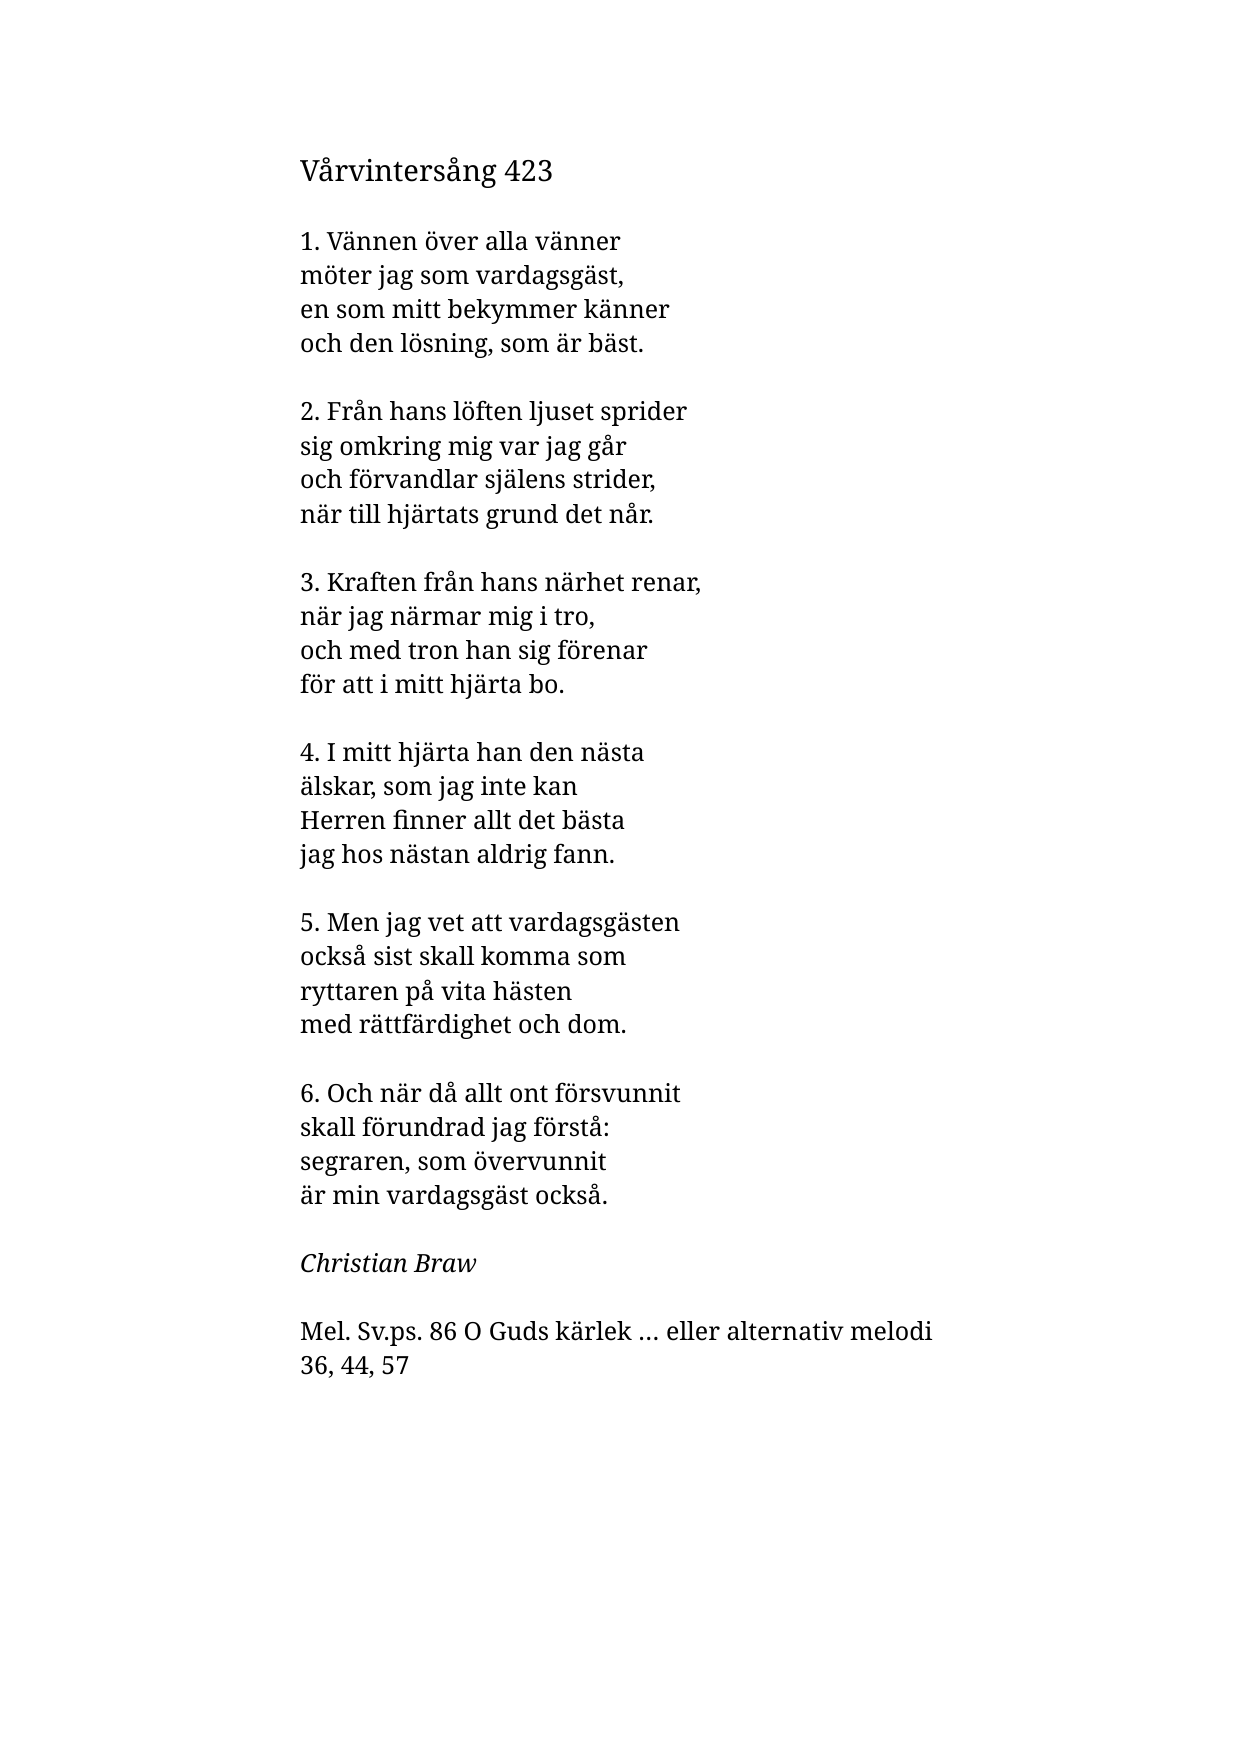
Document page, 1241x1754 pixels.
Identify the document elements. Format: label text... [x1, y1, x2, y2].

text sig omkring mig var jag går [300, 428, 940, 462]
text Mel. Sv.ps. 86 O Guds kärlek … eller alternativ melodi 36, 44, 57 [300, 1314, 940, 1382]
text och den lösning, som är bäst. [300, 326, 940, 360]
text 6. Och när då allt ont försvunnit [300, 1075, 940, 1109]
text också sist skall komma som [300, 939, 940, 973]
text 1. Vännen över alla vänner [300, 224, 940, 258]
text en som mitt bekymmer känner [300, 292, 940, 326]
text möter jag som vardagsgäst, [300, 258, 940, 292]
text och förvandlar själens strider, [300, 462, 940, 496]
text jag hos nästan aldrig fann. [300, 837, 940, 871]
text när jag närmar mig i tro, [300, 598, 940, 632]
text 5. Men jag vet att vardagsgästen [300, 905, 940, 939]
text för att i mitt hjärta bo. [300, 667, 940, 701]
text när till hjärtats grund det når. [300, 496, 940, 530]
text Christian Braw [300, 1246, 940, 1280]
text är min vardagsgäst också. [300, 1177, 940, 1212]
text och med tron han sig förenar [300, 632, 940, 667]
text älskar, som jag inte kan [300, 769, 940, 803]
text segraren, som övervunnit [300, 1143, 940, 1177]
text Herren finner allt det bästa [300, 803, 940, 837]
text Vårvintersång 423 [300, 150, 940, 190]
text ryttaren på vita hästen [300, 973, 940, 1007]
text 2. Från hans löften ljuset sprider [300, 394, 940, 428]
text med rättfärdighet och dom. [300, 1007, 940, 1041]
text skall förundrad jag förstå: [300, 1109, 940, 1143]
text 3. Kraften från hans närhet renar, [300, 564, 940, 598]
text 4. I mitt hjärta han den nästa [300, 735, 940, 769]
